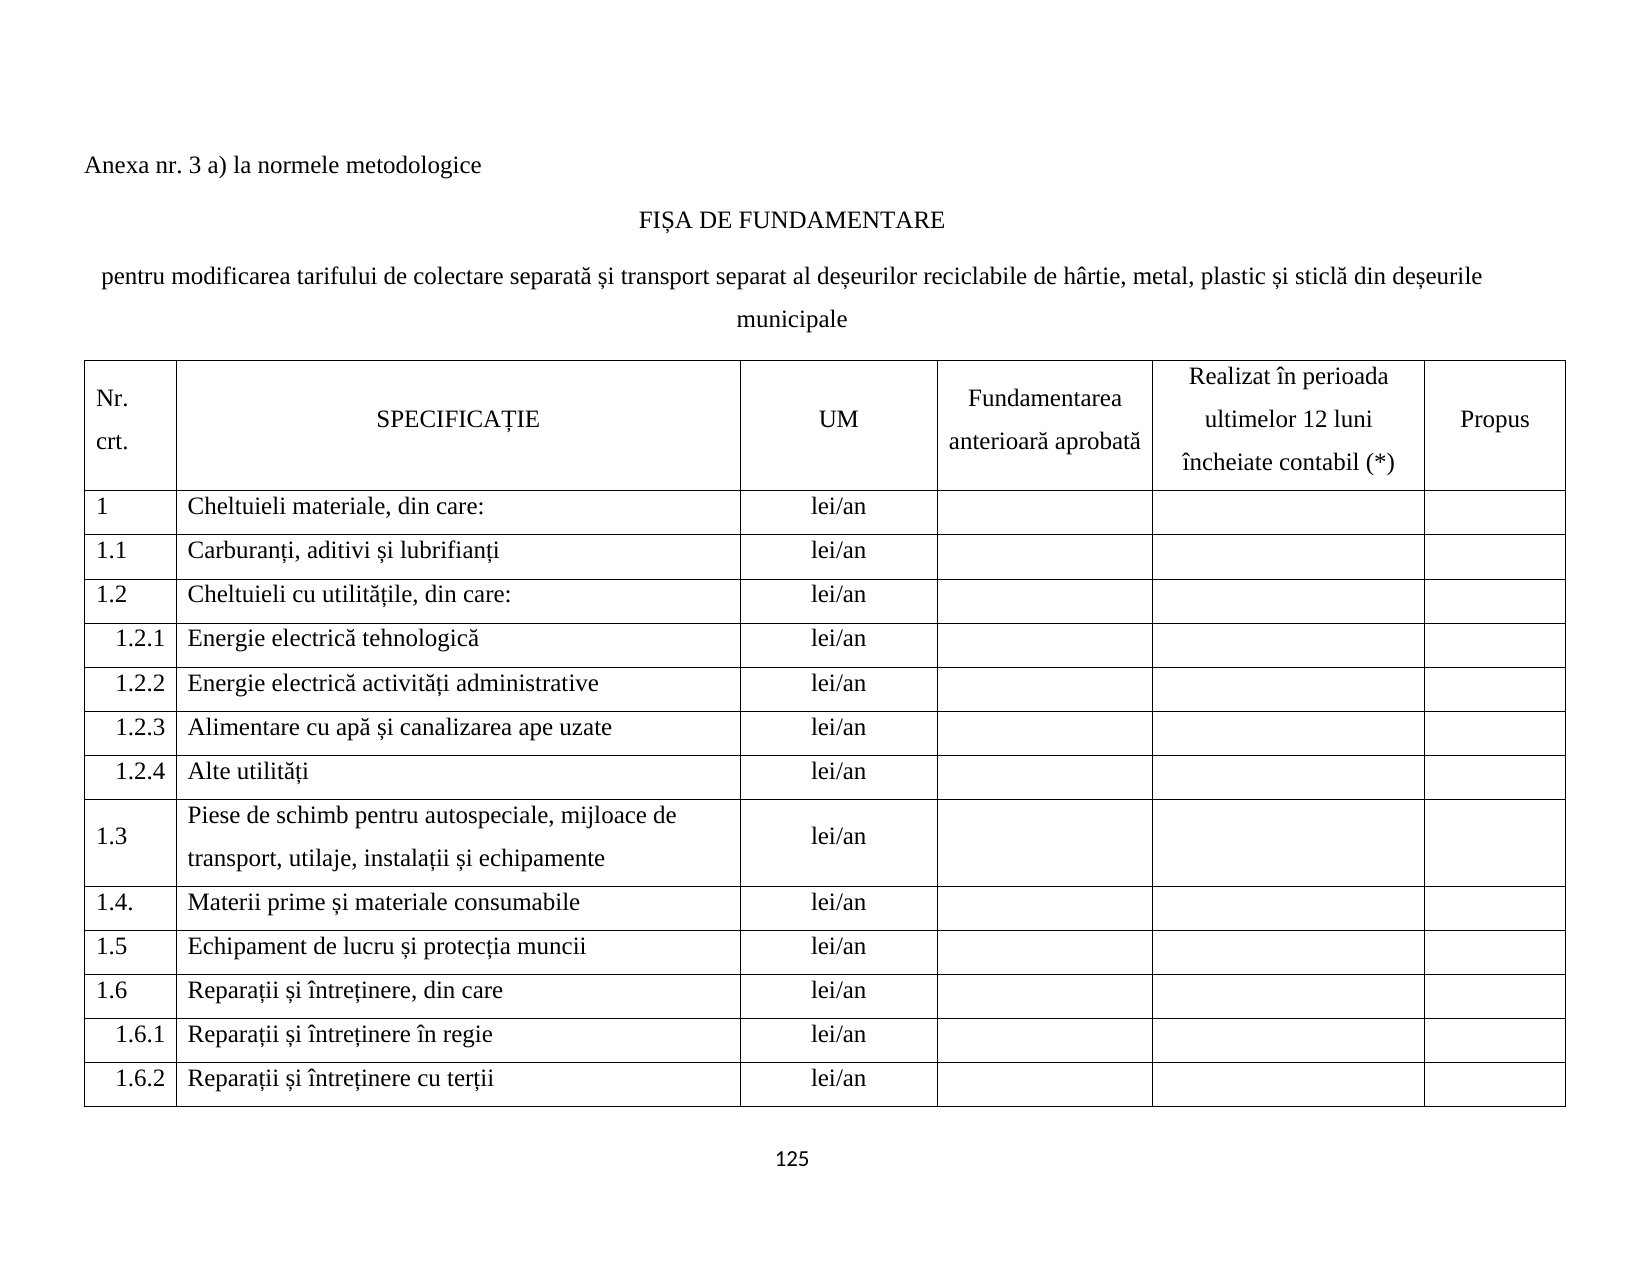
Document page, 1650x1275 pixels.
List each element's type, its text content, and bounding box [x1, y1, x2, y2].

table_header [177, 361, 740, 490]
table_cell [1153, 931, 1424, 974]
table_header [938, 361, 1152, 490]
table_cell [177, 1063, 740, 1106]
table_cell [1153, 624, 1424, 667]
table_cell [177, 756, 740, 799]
text pentru modificarea tarifului de colectare separată și transport separat al deșeurilor reciclabile de hârtie, metal, plastic și sticlă din deșeurile municipale [84, 261, 1500, 333]
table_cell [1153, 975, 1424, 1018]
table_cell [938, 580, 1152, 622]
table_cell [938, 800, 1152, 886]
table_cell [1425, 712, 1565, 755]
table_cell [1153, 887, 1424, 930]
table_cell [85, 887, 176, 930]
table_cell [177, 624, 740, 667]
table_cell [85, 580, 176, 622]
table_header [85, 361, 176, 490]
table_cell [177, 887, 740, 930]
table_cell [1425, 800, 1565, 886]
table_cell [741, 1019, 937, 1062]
text FIȘA DE FUNDAMENTARE [84, 206, 1500, 234]
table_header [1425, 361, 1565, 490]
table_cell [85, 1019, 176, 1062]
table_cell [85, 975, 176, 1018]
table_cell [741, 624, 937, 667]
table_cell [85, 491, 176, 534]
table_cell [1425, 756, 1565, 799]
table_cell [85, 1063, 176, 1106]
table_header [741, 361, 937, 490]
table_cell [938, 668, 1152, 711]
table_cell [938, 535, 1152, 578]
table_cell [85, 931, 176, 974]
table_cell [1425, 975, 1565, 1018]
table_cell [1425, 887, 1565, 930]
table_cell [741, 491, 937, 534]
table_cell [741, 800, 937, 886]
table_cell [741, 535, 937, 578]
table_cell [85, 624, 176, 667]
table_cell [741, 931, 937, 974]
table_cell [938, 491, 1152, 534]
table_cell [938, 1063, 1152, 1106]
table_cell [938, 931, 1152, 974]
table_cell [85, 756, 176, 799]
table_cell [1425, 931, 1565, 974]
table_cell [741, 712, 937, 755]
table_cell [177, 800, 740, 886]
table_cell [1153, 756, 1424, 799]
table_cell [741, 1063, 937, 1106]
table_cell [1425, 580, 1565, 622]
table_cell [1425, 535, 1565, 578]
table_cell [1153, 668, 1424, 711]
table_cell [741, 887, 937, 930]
text Anexa nr. 3 a) la normele metodologice [84, 150, 1500, 179]
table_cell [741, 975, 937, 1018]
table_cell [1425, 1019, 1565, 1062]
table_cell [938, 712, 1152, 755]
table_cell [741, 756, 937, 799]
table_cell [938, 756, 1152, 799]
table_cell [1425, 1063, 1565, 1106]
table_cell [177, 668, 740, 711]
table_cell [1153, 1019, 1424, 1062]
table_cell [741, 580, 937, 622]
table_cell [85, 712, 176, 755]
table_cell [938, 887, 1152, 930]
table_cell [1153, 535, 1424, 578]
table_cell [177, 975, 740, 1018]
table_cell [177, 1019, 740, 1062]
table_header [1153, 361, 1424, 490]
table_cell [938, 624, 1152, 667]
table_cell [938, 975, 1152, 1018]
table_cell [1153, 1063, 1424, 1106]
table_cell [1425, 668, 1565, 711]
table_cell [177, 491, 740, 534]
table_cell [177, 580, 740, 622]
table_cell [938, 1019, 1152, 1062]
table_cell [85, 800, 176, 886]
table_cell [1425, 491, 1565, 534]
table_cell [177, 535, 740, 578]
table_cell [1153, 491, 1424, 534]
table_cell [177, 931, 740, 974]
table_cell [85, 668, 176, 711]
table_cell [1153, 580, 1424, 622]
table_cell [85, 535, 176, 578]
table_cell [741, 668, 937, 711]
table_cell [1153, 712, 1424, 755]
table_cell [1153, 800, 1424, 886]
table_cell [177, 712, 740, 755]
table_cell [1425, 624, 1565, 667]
